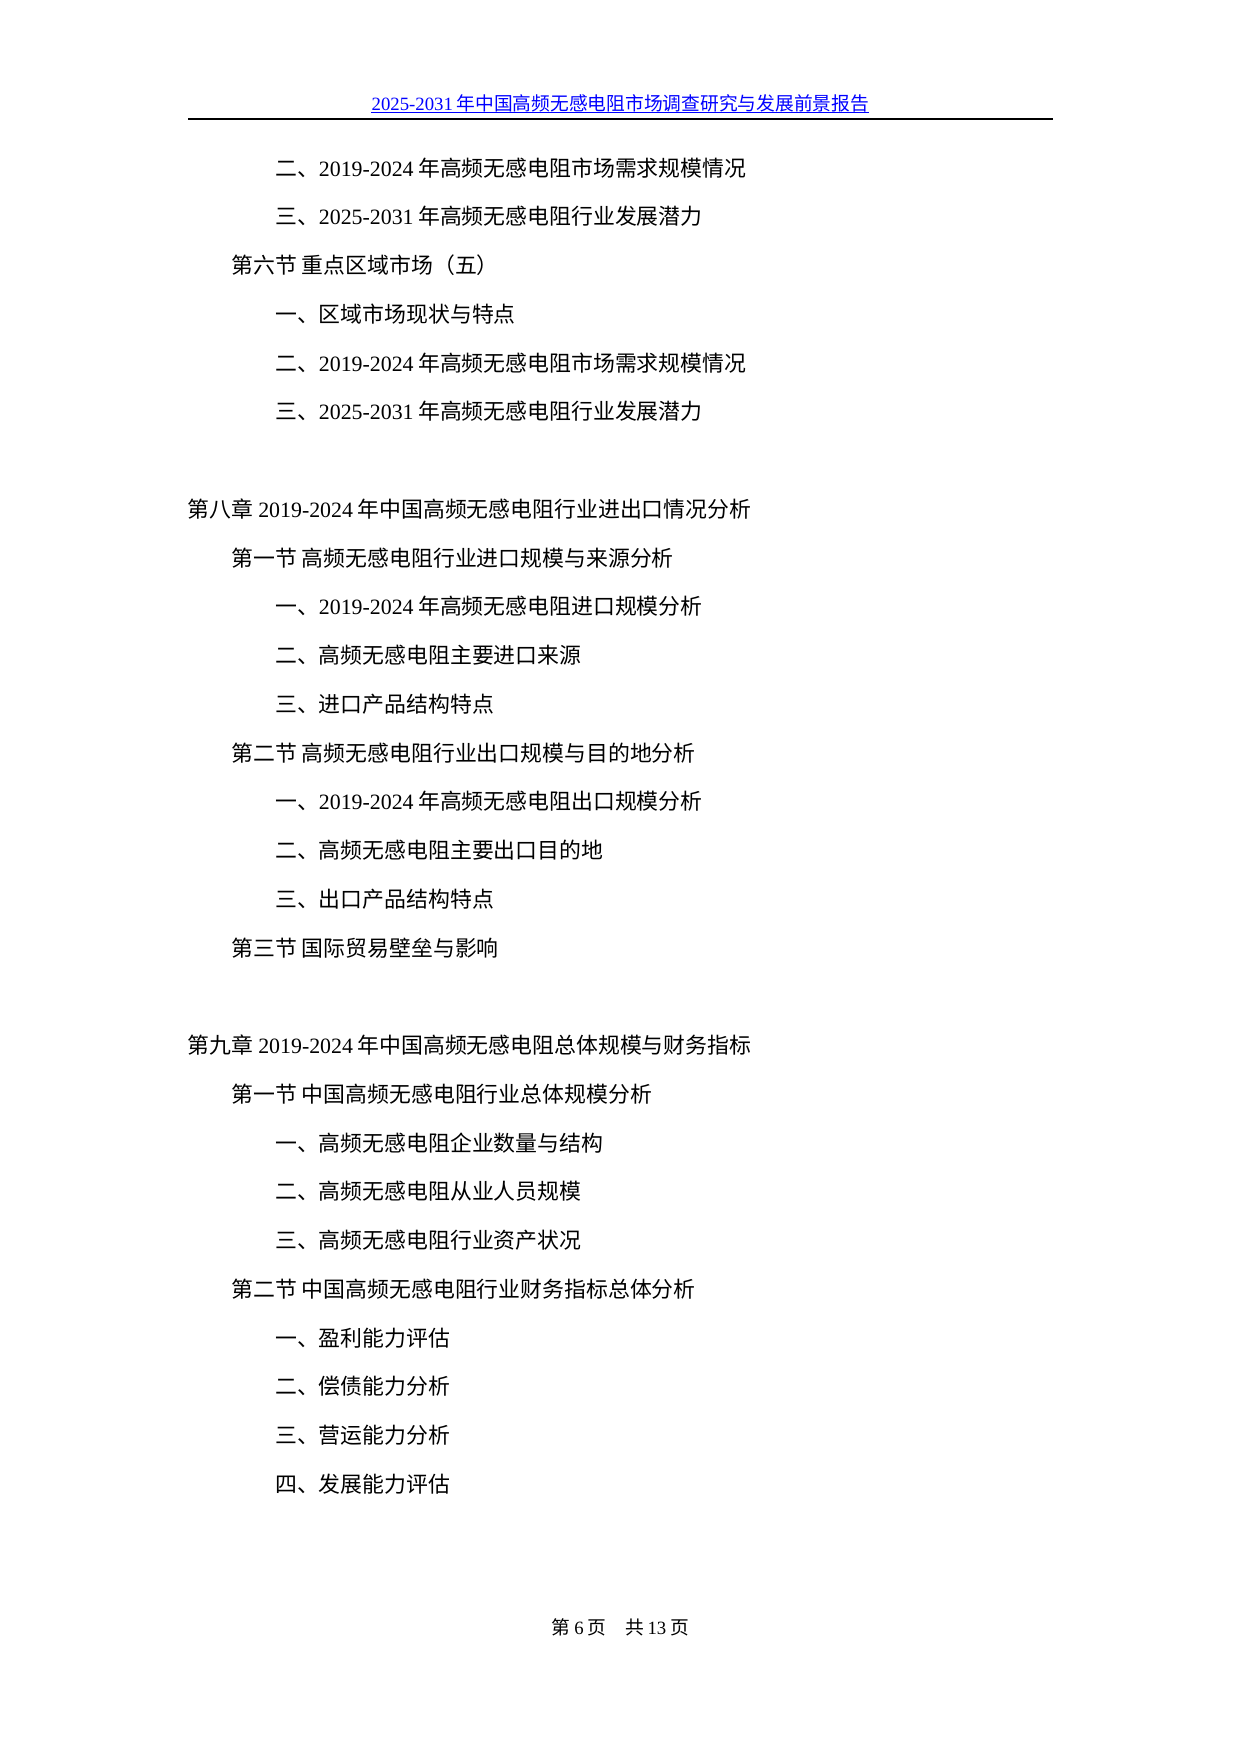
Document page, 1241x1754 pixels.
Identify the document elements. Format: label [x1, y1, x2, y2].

text [187, 150, 1053, 1499]
